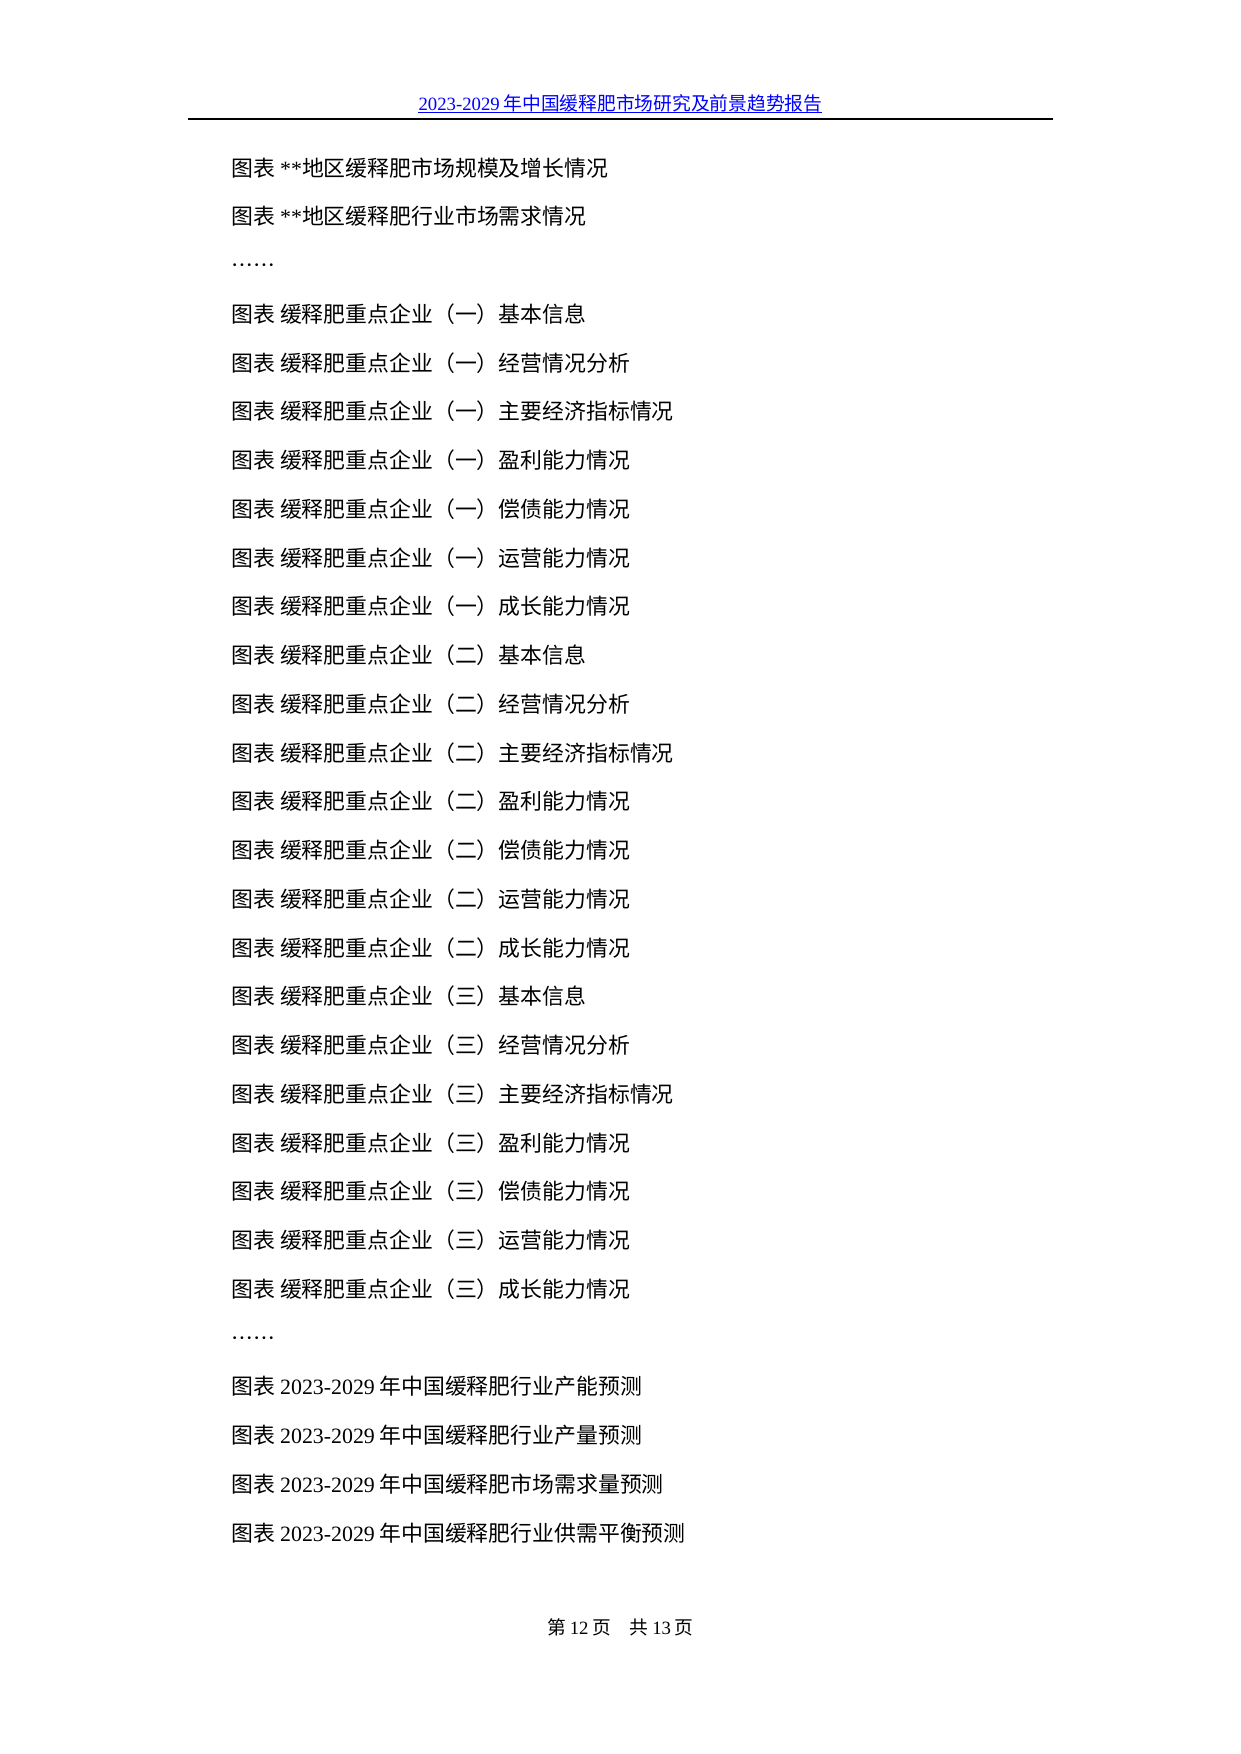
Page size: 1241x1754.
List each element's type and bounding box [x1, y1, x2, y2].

text [187, 150, 1053, 1548]
